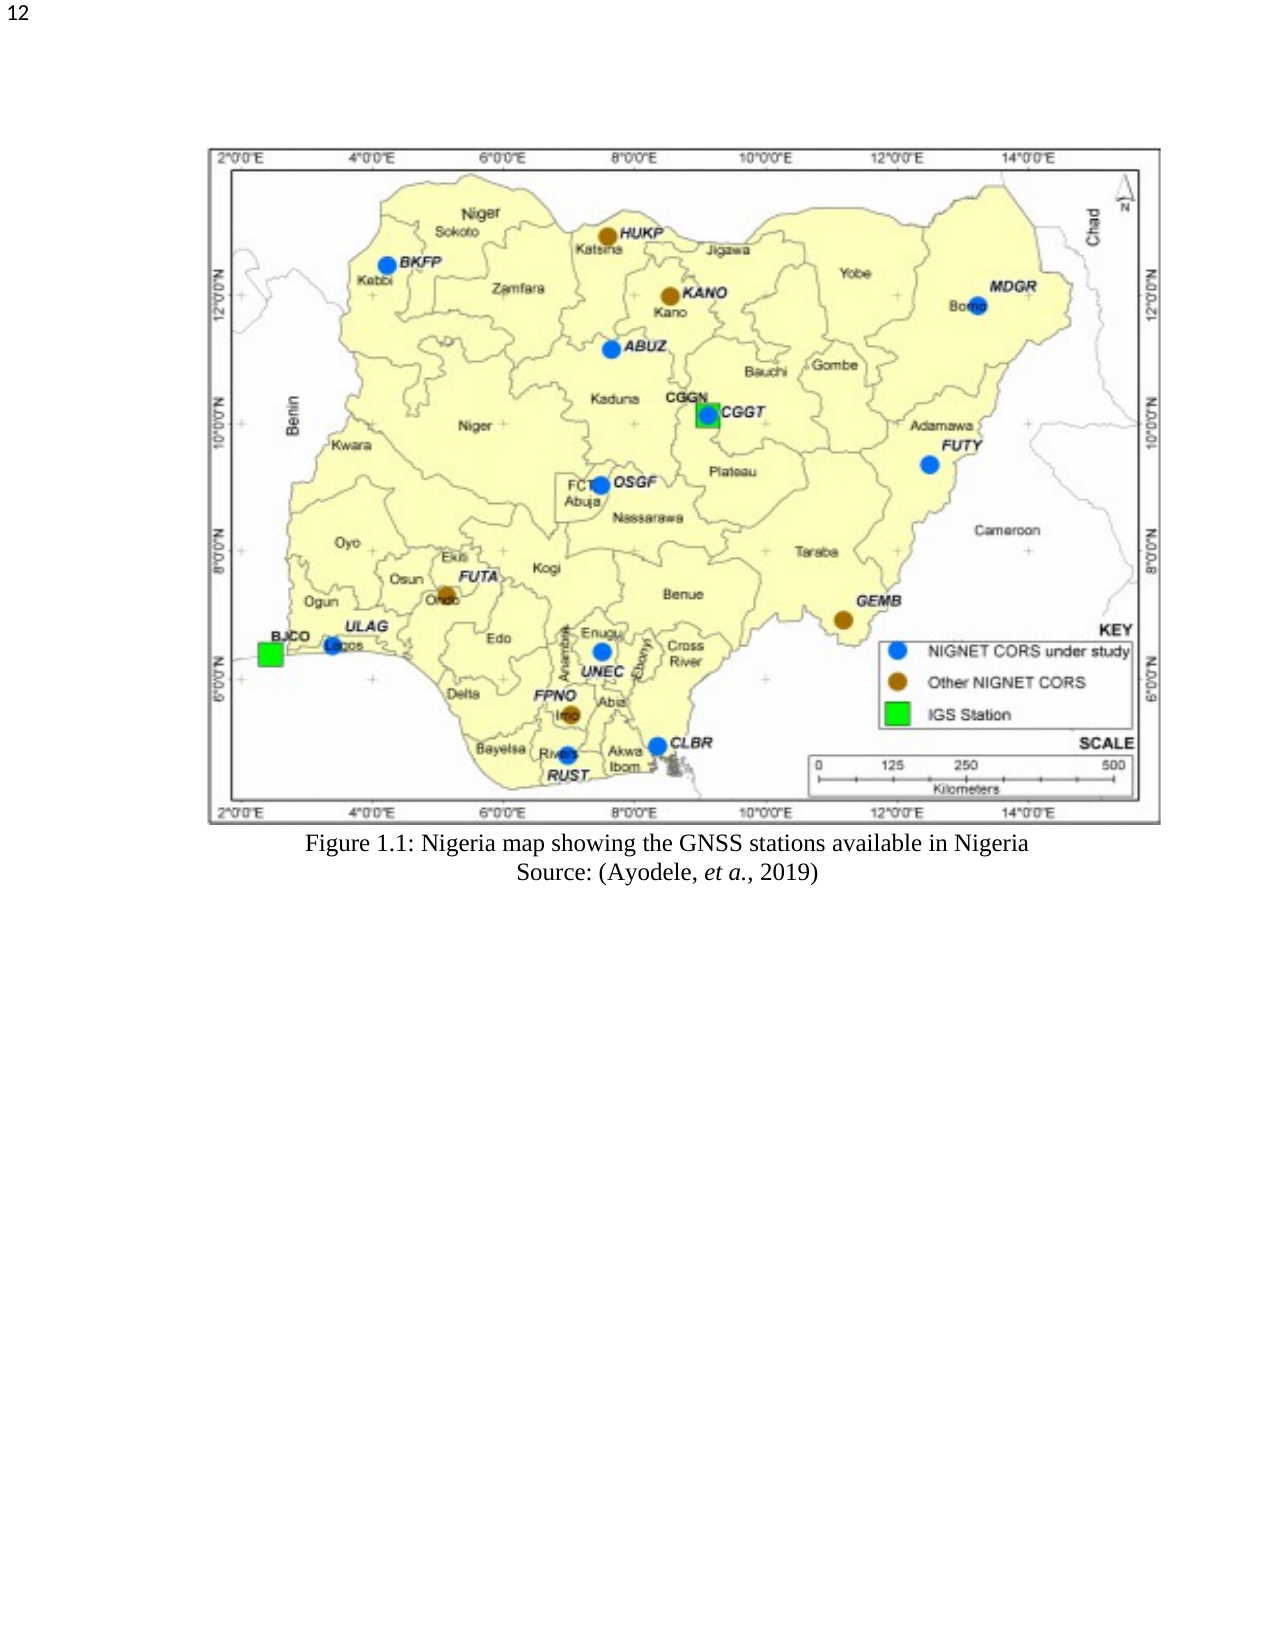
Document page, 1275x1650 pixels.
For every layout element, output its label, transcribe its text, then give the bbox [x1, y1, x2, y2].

text Figure 1.1: Nigeria map showing the GNSS stations available in Nigeria Source: (Ayodele, et a., 2019) [305, 828, 1098, 886]
picture [206, 147, 1161, 825]
